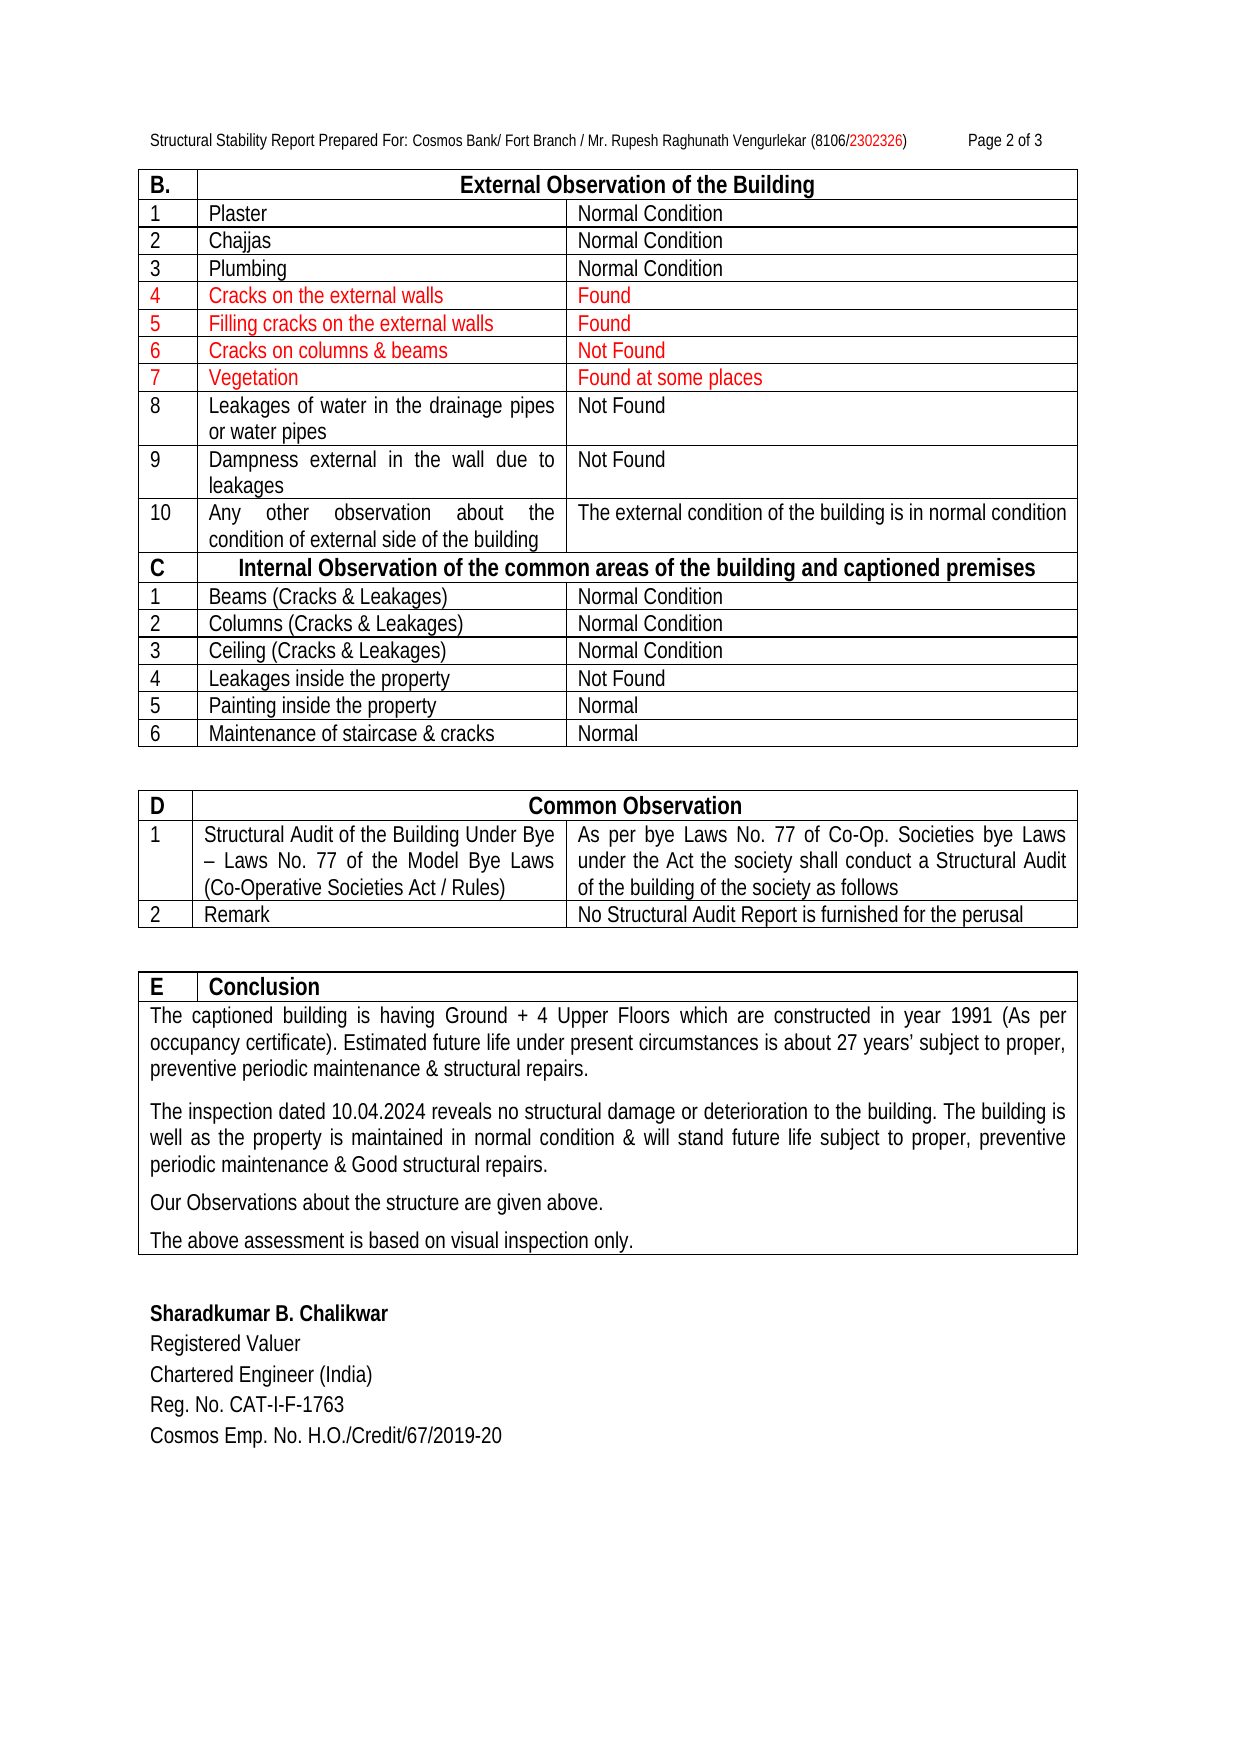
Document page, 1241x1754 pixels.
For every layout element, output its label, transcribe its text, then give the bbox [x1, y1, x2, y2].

table_cell 2 [139, 901, 192, 927]
table_cell 9 [139, 446, 197, 498]
table_cell Leakages inside the property [198, 665, 566, 691]
table_cell The external condition of the building is in normal condition [567, 499, 1077, 552]
table_cell 7 [139, 364, 197, 391]
table_cell Not Found [567, 337, 1077, 363]
table_cell Normal Condition [567, 200, 1077, 226]
table_cell Normal Condition [567, 610, 1077, 636]
table_cell Chajjas [198, 228, 566, 254]
table_cell Plumbing [198, 255, 566, 281]
table_cell 1 [139, 200, 197, 226]
table_cell Cracks on columns & beams [198, 337, 566, 363]
table_cell Found at some places [567, 364, 1077, 391]
table_cell Leakages of water in the drainage pipes or water pipes [198, 392, 566, 444]
table_cell Any other observation about the condition of external side of the building [198, 499, 566, 552]
table_cell Columns (Cracks & Leakages) [198, 610, 566, 636]
table_cell 1 [139, 821, 192, 900]
table_cell Dampness external in the wall due to leakages [198, 446, 566, 498]
table_cell Cracks on the external walls [198, 282, 566, 308]
table_cell Painting inside the property [198, 692, 566, 719]
table_header External Observation of the Building [198, 170, 1077, 199]
table_header D [139, 791, 192, 820]
title Reg. No. CAT-I-F-1763 [131, 1391, 1115, 1418]
table_cell Normal Condition [567, 228, 1077, 254]
table_cell Maintenance of staircase & cracks [198, 720, 566, 746]
table_cell As per bye Laws No. 77 of Co-Op. Societies bye Laws under the Act the society shall conduct a Structural Audit of the building of the society as follows [567, 821, 1077, 900]
table_cell Not Found [567, 446, 1077, 498]
table_cell Structural Audit of the Building Under Bye – Laws No. 77 of the Model Bye Laws (Co-Operative Societies Act / Rules) [193, 821, 566, 900]
table_cell 4 [139, 282, 197, 308]
table_cell 3 [139, 638, 197, 664]
table_cell No Structural Audit Report is furnished for the perusal [567, 901, 1077, 927]
table_header Common Observation [193, 791, 1077, 820]
title Chartered Engineer (India) [131, 1361, 1115, 1387]
table_cell Not Found [567, 665, 1077, 691]
table_cell 8 [139, 392, 197, 444]
table_cell Normal [567, 692, 1077, 719]
table_cell Normal [567, 720, 1077, 746]
table_cell 6 [139, 720, 197, 746]
table_cell 10 [139, 499, 197, 552]
table_cell Found [567, 282, 1077, 308]
table_cell Found [567, 310, 1077, 336]
table_cell 2 [139, 228, 197, 254]
table_cell 6 [139, 337, 197, 363]
table_cell Vegetation [198, 364, 566, 391]
table_cell Not Found [567, 392, 1077, 444]
table_cell Plaster [198, 200, 566, 226]
table_header B. [139, 170, 197, 199]
table_cell Normal Condition [567, 583, 1077, 609]
title Registered Valuer [131, 1330, 1115, 1357]
table_cell 1 [139, 583, 197, 609]
table_cell 5 [139, 310, 197, 336]
table_cell Normal Condition [567, 638, 1077, 664]
table_cell Filling cracks on the external walls [198, 310, 566, 336]
table_cell 5 [139, 692, 197, 719]
table_cell 2 [139, 610, 197, 636]
title Sharadkumar B. Chalikwar [131, 1300, 1115, 1326]
table_cell Beams (Cracks & Leakages) [198, 583, 566, 609]
table_header E [139, 973, 197, 1001]
table_cell 3 [139, 255, 197, 281]
table_cell C [139, 553, 197, 582]
table_header Conclusion [198, 973, 1077, 1001]
table_cell 4 [139, 665, 197, 691]
table_cell Ceiling (Cracks & Leakages) [198, 638, 566, 664]
table_cell The captioned building is having Ground + 4 Upper Floors which are constructed in year 1991 (As per occupancy certificate). Estimated future life under present circumstances is about 27 years’ subject to proper, preventive periodic maintenance & structural repairs. The inspection dated 10.04.2024 reveals no structural damage or deterioration to the building. The building is well as the property is maintained in normal condition & will stand future life subject to proper, preventive periodic maintenance & Good structural repairs. Our Observations about the structure are given above. The above assessment is based on visual inspection only. [139, 1002, 1077, 1254]
table_cell Internal Observation of the common areas of the building and captioned premises [198, 553, 1077, 582]
title Cosmos Emp. No. H.O./Credit/67/2019-20 [131, 1422, 1090, 1448]
table_cell Normal Condition [567, 255, 1077, 281]
table_cell Remark [193, 901, 566, 927]
